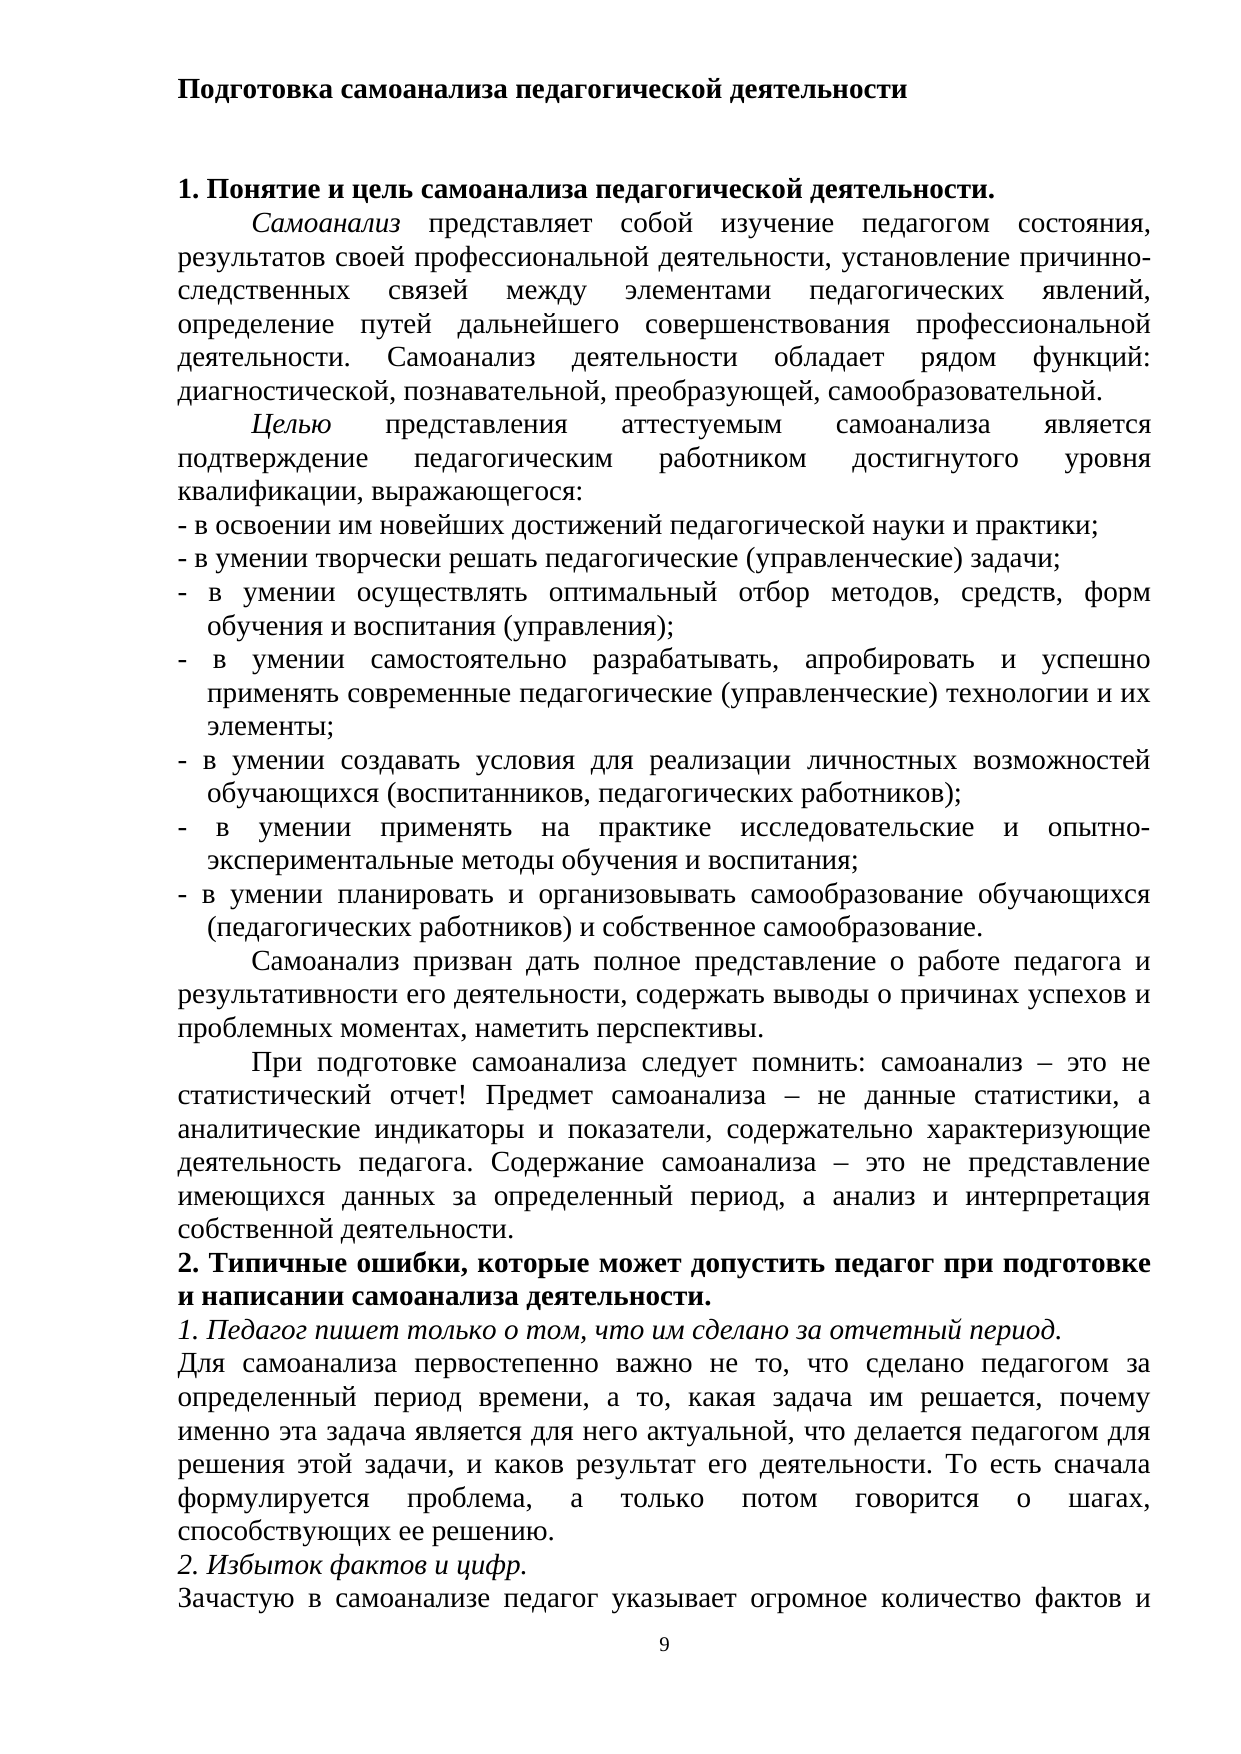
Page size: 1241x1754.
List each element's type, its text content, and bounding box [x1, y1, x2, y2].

text Целью представления аттестуемым самоанализа является подтверждение педагогическим работником достигнутого уровня квалификации, выражающегося: [177, 406, 1152, 507]
text При подготовке самоанализа следует помнить: самоанализ – это не статистический отчет! Предмет самоанализа – не данные статистики, а аналитические индикаторы и показатели, содержательно характеризующие деятельность педагога. Содержание самоанализа – это не представление имеющихся данных за определенный период, а анализ и интерпретация собственной деятельности. [177, 1044, 1152, 1245]
text - в умении планировать и организовывать самообразование обучающихся (педагогических работников) и собственное самообразование. [177, 876, 1152, 943]
text - в умении осуществлять оптимальный отбор методов, средств, форм обучения и воспитания (управления); [177, 574, 1152, 641]
text - в освоении им новейших достижений педагогической науки и практики; [177, 507, 1152, 541]
text Для самоанализа первостепенно важно не то, что сделано педагогом за определенный период времени, а то, какая задача им решается, почему именно эта задача является для него актуальной, что делается педагогом для решения этой задачи, и каков результат его деятельности. То есть сначала формулируется проблема, а только потом говорится о шагах, способствующих ее решению. [177, 1346, 1152, 1547]
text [177, 1580, 1152, 1614]
text - в умении создавать условия для реализации личностных возможностей обучающихся (воспитанников, педагогических работников); [177, 742, 1152, 809]
text Подготовка самоанализа педагогической деятельности [177, 71, 1152, 104]
text Самоанализ призван дать полное представление о работе педагога и результативности его деятельности, содержать выводы о причинах успехов и проблемных моментах, наметить перспективы. [177, 943, 1152, 1044]
text - в умении творчески решать педагогические (управленческие) задачи; [177, 541, 1152, 574]
text - в умении самостоятельно разрабатывать, апробировать и успешно применять современные педагогические (управленческие) технологии и их элементы; [177, 641, 1152, 742]
text 1. Педагог пишет только о том, что им сделано за отчетный период. [177, 1312, 1152, 1346]
text 1. Понятие и цель самоанализа педагогической деятельности. [177, 172, 1152, 205]
text Самоанализ представляет собой изучение педагогом состояния, результатов своей профессиональной деятельности, установление причинно-следственных связей между элементами педагогических явлений, определение путей дальнейшего совершенствования профессиональной деятельности. Самоанализ деятельности обладает рядом функций: диагностической, познавательной, преобразующей, самообразовательной. [177, 205, 1152, 406]
text 2. Типичные ошибки, которые может допустить педагог при подготовке и написании самоанализа деятельности. [177, 1245, 1152, 1312]
text 2. Избыток фактов и цифр. [177, 1547, 1152, 1580]
text - в умении применять на практике исследовательские и опытно- экспериментальные методы обучения и воспитания; [177, 809, 1152, 876]
